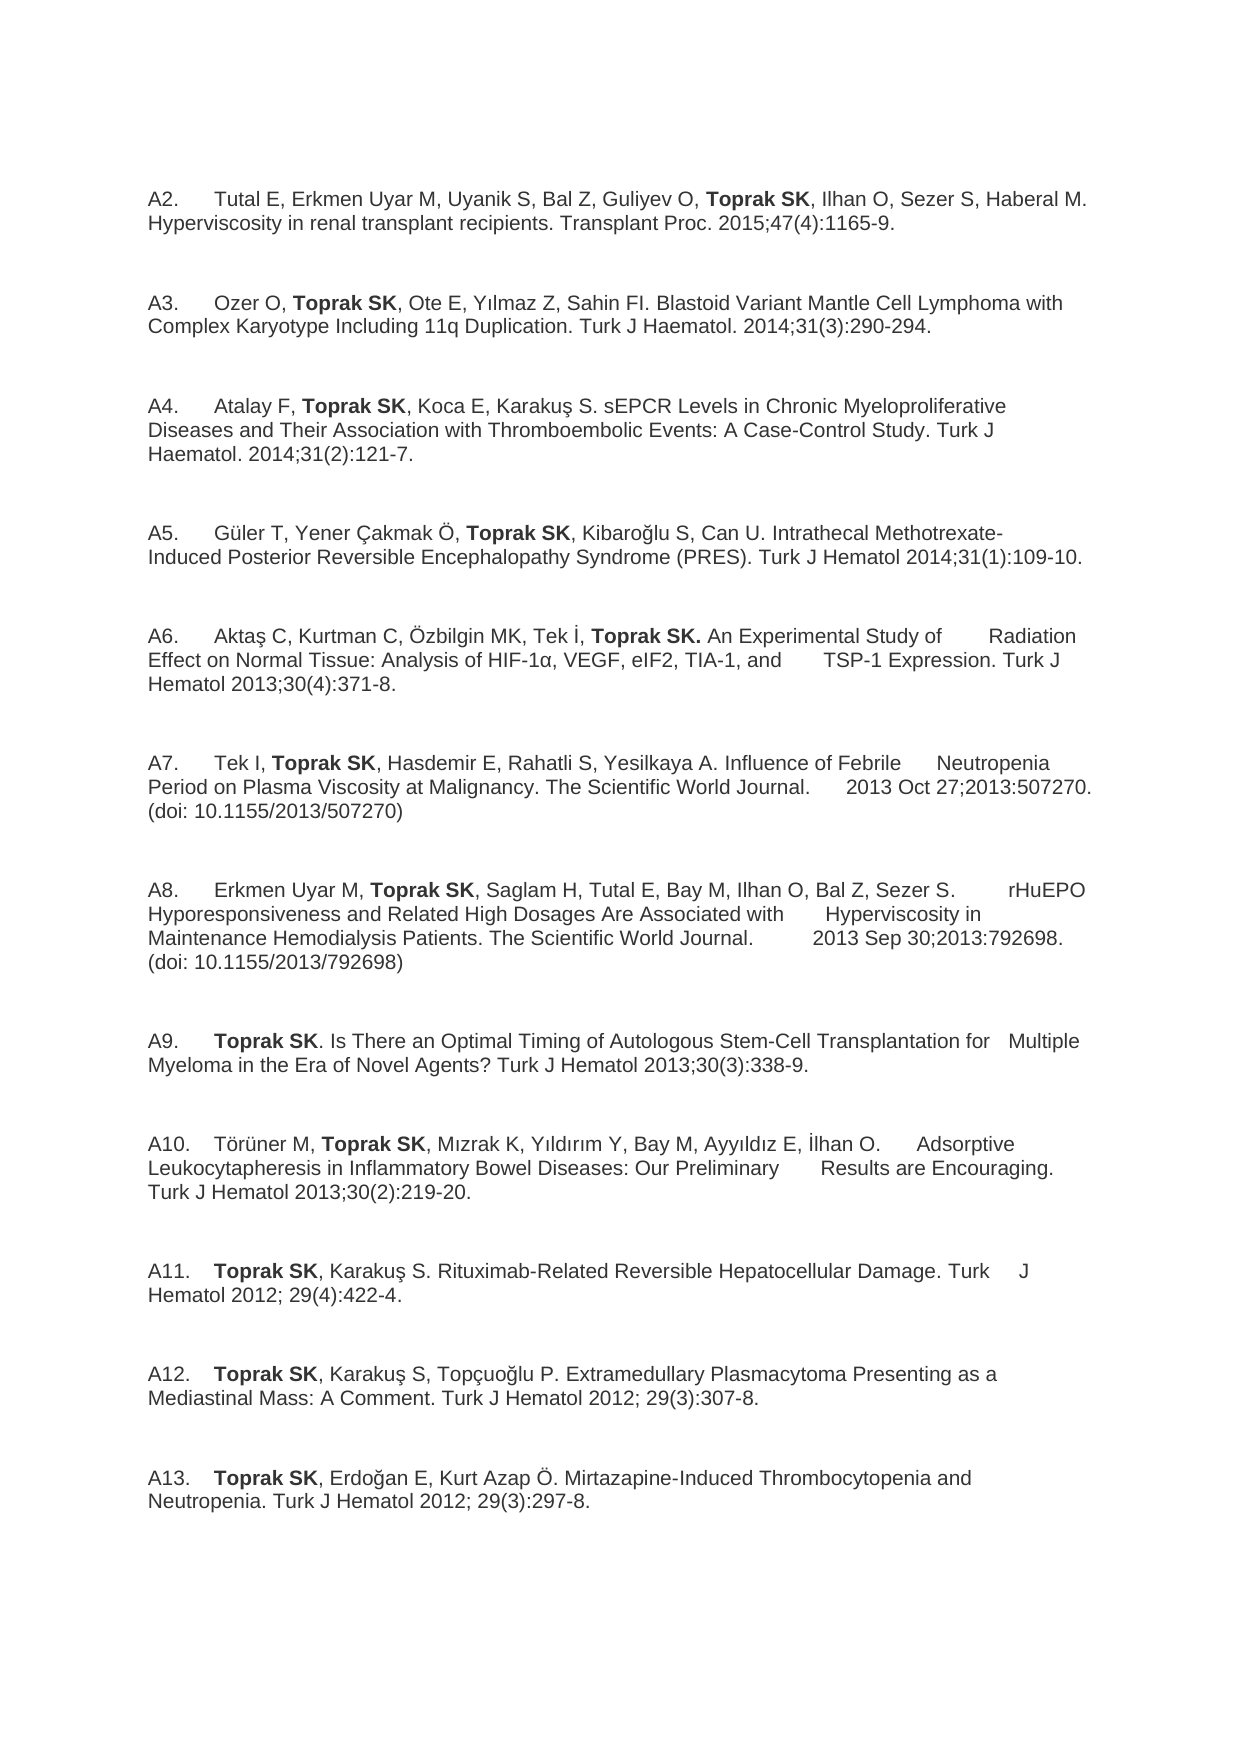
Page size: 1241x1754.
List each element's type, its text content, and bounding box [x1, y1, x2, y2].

text A9. Toprak SK. Is There an Optimal Timing of Autologous Stem-Cell Transplantation for Multiple Myeloma in the Era of Novel Agents? Turk J Hematol 2013;30(3):338-9. [148, 1029, 1093, 1077]
text A4. Atalay F, Toprak SK, Koca E, Karakuş S. sEPCR Levels in Chronic Myeloproliferative Diseases and Their Association with Thromboembolic Events: A Case-Control Study. Turk J Haematol. 2014;31(2):121-7. [148, 393, 1093, 465]
text A7. Tek I, Toprak SK, Hasdemir E, Rahatli S, Yesilkaya A. Influence of Febrile Neutropenia Period on Plasma Viscosity at Malignancy. The Scientific World Journal. 2013 Oct 27;2013:507270. (doi: 10.1155/2013/507270) [148, 751, 1093, 823]
text A3. Ozer O, Toprak SK, Ote E, Yılmaz Z, Sahin FI. Blastoid Variant Mantle Cell Lymphoma with Complex Karyotype Including 11q Duplication. Turk J Haematol. 2014;31(3):290-294. [148, 290, 1093, 338]
text A8. Erkmen Uyar M, Toprak SK, Saglam H, Tutal E, Bay M, Ilhan O, Bal Z, Sezer S. rHuEPO Hyporesponsiveness and Related High Dosages Are Associated with Hyperviscosity in Maintenance Hemodialysis Patients. The Scientific World Journal. 2013 Sep 30;2013:792698. (doi: 10.1155/2013/792698) [148, 878, 1093, 974]
text A12. Toprak SK, Karakuş S, Topçuoğlu P. Extramedullary Plasmacytoma Presenting as a Mediastinal Mass: A Comment. Turk J Hematol 2012; 29(3):307-8. [148, 1362, 1093, 1410]
text A2. Tutal E, Erkmen Uyar M, Uyanik S, Bal Z, Guliyev O, Toprak SK, Ilhan O, Sezer S, Haberal M. Hyperviscosity in renal transplant recipients. Transplant Proc. 2015;47(4):1165-9. [148, 187, 1093, 235]
text A11. Toprak SK, Karakuş S. Rituximab-Related Reversible Hepatocellular Damage. Turk J Hematol 2012; 29(4):422-4. [148, 1259, 1093, 1307]
text A6. Aktaş C, Kurtman C, Özbilgin MK, Tek İ, Toprak SK. An Experimental Study of Radiation Effect on Normal Tissue: Analysis of HIF-1α, VEGF, eIF2, TIA-1, and TSP-1 Expression. Turk J Hematol 2013;30(4):371-8. [148, 624, 1093, 696]
text A10. Törüner M, Toprak SK, Mızrak K, Yıldırım Y, Bay M, Ayyıldız E, İlhan O. Adsorptive Leukocytapheresis in Inflammatory Bowel Diseases: Our Preliminary Results are Encouraging. Turk J Hematol 2013;30(2):219-20. [148, 1132, 1093, 1204]
text A5. Güler T, Yener Çakmak Ö, Toprak SK, Kibaroğlu S, Can U. Intrathecal Methotrexate- Induced Posterior Reversible Encephalopathy Syndrome (PRES). Turk J Hematol 2014;31(1):109-10. [148, 521, 1093, 568]
text A13. Toprak SK, Erdoğan E, Kurt Azap Ö. Mirtazapine-Induced Thrombocytopenia and Neutropenia. Turk J Hematol 2012; 29(3):297-8. [148, 1465, 1093, 1513]
